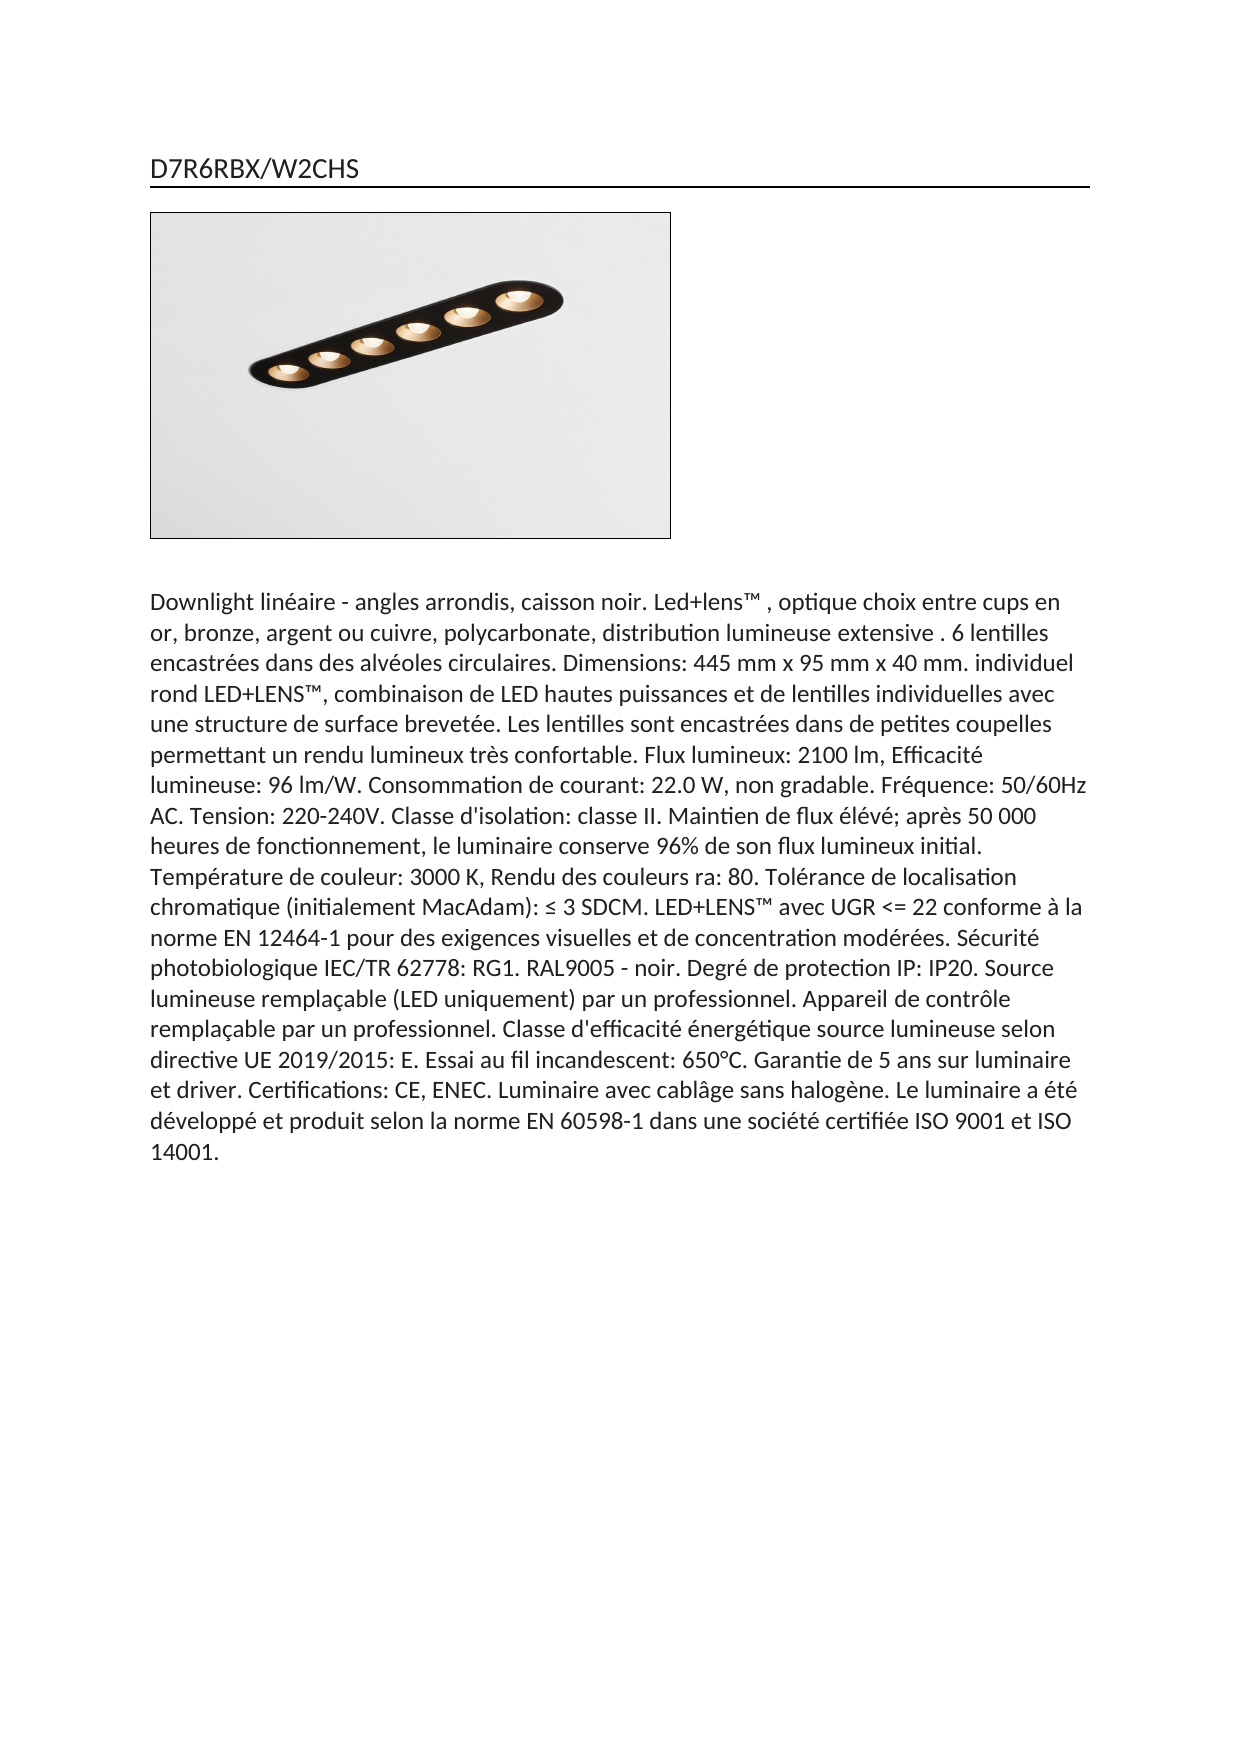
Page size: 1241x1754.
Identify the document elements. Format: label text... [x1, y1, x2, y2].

text Downlight linéaire - angles arrondis, caisson noir. Led+lens™ , optique choix entre cups en or, bronze, argent ou cuivre, polycarbonate, distribution lumineuse extensive . 6 lentilles encastrées dans des alvéoles circulaires. Dimensions: 445 mm x 95 mm x 40 mm. individuel rond LED+LENS™, combinaison de LED hautes puissances et de lentilles individuelles avec une structure de surface brevetée. Les lentilles sont encastrées dans de petites coupelles permettant un rendu lumineux très confortable. Flux lumineux: 2100 lm, Efficacité lumineuse: 96 lm/W. Consommation de courant: 22.0 W, non gradable. Fréquence: 50/60Hz AC. Tension: 220-240V. Classe d'isolation: classe II. Maintien de flux élévé; après 50 000 heures de fonctionnement, le luminaire conserve 96% de son flux lumineux initial. Température de couleur: 3000 K, Rendu des couleurs ra: 80. Tolérance de localisation chromatique (initialement MacAdam): ≤ 3 SDCM. LED+LENS™ avec UGR <= 22 conforme à la norme EN 12464-1 pour des exigences visuelles et de concentration modérées. Sécurité photobiologique IEC/TR 62778: RG1. RAL9005 - noir. Degré de protection IP: IP20. Source lumineuse remplaçable (LED uniquement) par un professionnel. Appareil de contrôle remplaçable par un professionnel. Classe d'efficacité énergétique source lumineuse selon directive UE 2019/2015: E. Essai au fil incandescent: 650°C. Garantie de 5 ans sur luminaire et driver. Certifications: CE, ENEC. Luminaire avec cablâge sans halogène. Le luminaire a été développé et produit selon la norme EN 60598-1 dans une société certifiée ISO 9001 et ISO 14001. [150, 586, 1090, 1166]
picture [151, 213, 670, 538]
text D7R6RBX/W2CHS [150, 150, 1090, 186]
